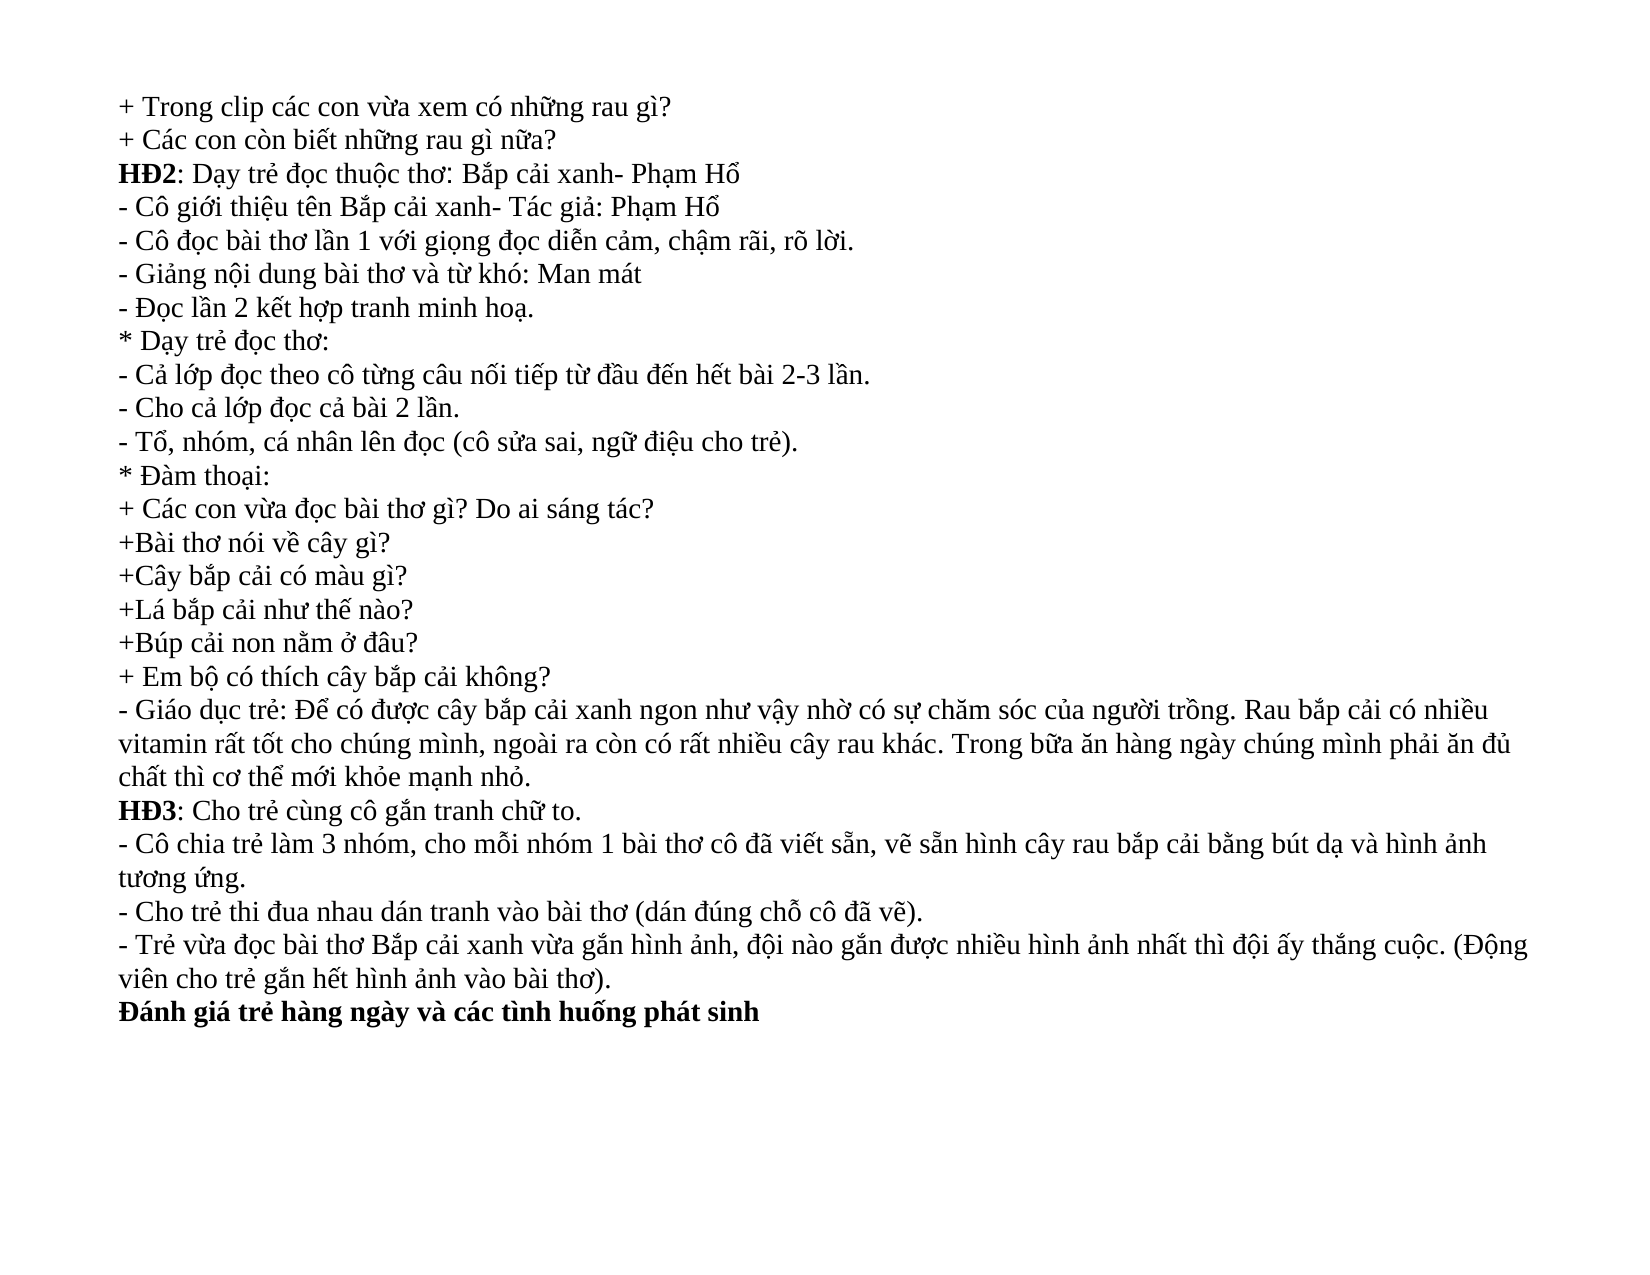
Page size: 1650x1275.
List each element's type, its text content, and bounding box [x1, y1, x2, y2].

text - Giảng nội dung bài thơ và từ khó: Man mát [118, 256, 1532, 290]
text + Các con vừa đọc bài thơ gì? Do ai sáng tác? [118, 491, 1532, 525]
text - Cho trẻ thi đua nhau dán tranh vào bài thơ (dán đúng chỗ cô đã vẽ). [118, 894, 1532, 927]
text + Em bộ có thích cây bắp cải không? [118, 659, 1532, 692]
text HĐ3: Cho trẻ cùng cô gắn tranh chữ to. [118, 793, 1532, 827]
text - Cho cả lớp đọc cả bài 2 lần. [118, 391, 1532, 424]
text - Đọc lần 2 kết hợp tranh minh hoạ. [118, 290, 1532, 323]
text - Tổ, nhóm, cá nhân lên đọc (cô sửa sai, ngữ điệu cho trẻ). [118, 424, 1532, 458]
text * Dạy trẻ đọc thơ: [118, 323, 1532, 357]
text - Cả lớp đọc theo cô từng câu nối tiếp từ đầu đến hết bài 2-3 lần. [118, 357, 1532, 391]
text + Trong clip các con vừa xem có những rau gì? [118, 89, 1532, 122]
text +Bài thơ nói về cây gì? [118, 525, 1532, 558]
text +Lá bắp cải như thế nào? [118, 592, 1532, 625]
text - Giáo dục trẻ: Để có được cây bắp cải xanh ngon như vậy nhờ có sự chăm sóc của người trồng. Rau bắp cải có nhiều vitamin rất tốt cho chúng mình, ngoài ra còn có rất nhiều cây rau khác. Trong bữa ăn hàng ngày chúng mình phải ăn đủ chất thì cơ thể mới khỏe mạnh nhỏ. [118, 692, 1532, 793]
text HĐ2: Dạy trẻ đọc thuộc thơ: Bắp cải xanh- Phạm Hổ [118, 156, 1532, 189]
text - Cô đọc bài thơ lần 1 với giọng đọc diễn cảm, chậm rãi, rõ lời. [118, 223, 1532, 256]
text - Trẻ vừa đọc bài thơ Bắp cải xanh vừa gắn hình ảnh, đội nào gắn được nhiều hình ảnh nhất thì đội ấy thắng cuộc. (Động viên cho trẻ gắn hết hình ảnh vào bài thơ). [118, 927, 1532, 994]
text * Đàm thoại: [118, 458, 1532, 491]
text + Các con còn biết những rau gì nữa? [118, 122, 1532, 156]
text - Cô chia trẻ làm 3 nhóm, cho mỗi nhóm 1 bài thơ cô đã viết sẵn, vẽ sẵn hình cây rau bắp cải bằng bút dạ và hình ảnh tương ứng. [118, 827, 1532, 894]
text - Cô giới thiệu tên Bắp cải xanh- Tác giả: Phạm Hổ [118, 189, 1532, 223]
text Đánh giá trẻ hàng ngày và các tình huống phát sinh [118, 994, 1491, 1028]
text +Búp cải non nằm ở đâu? [118, 625, 1532, 659]
text +Cây bắp cải có màu gì? [118, 558, 1532, 592]
